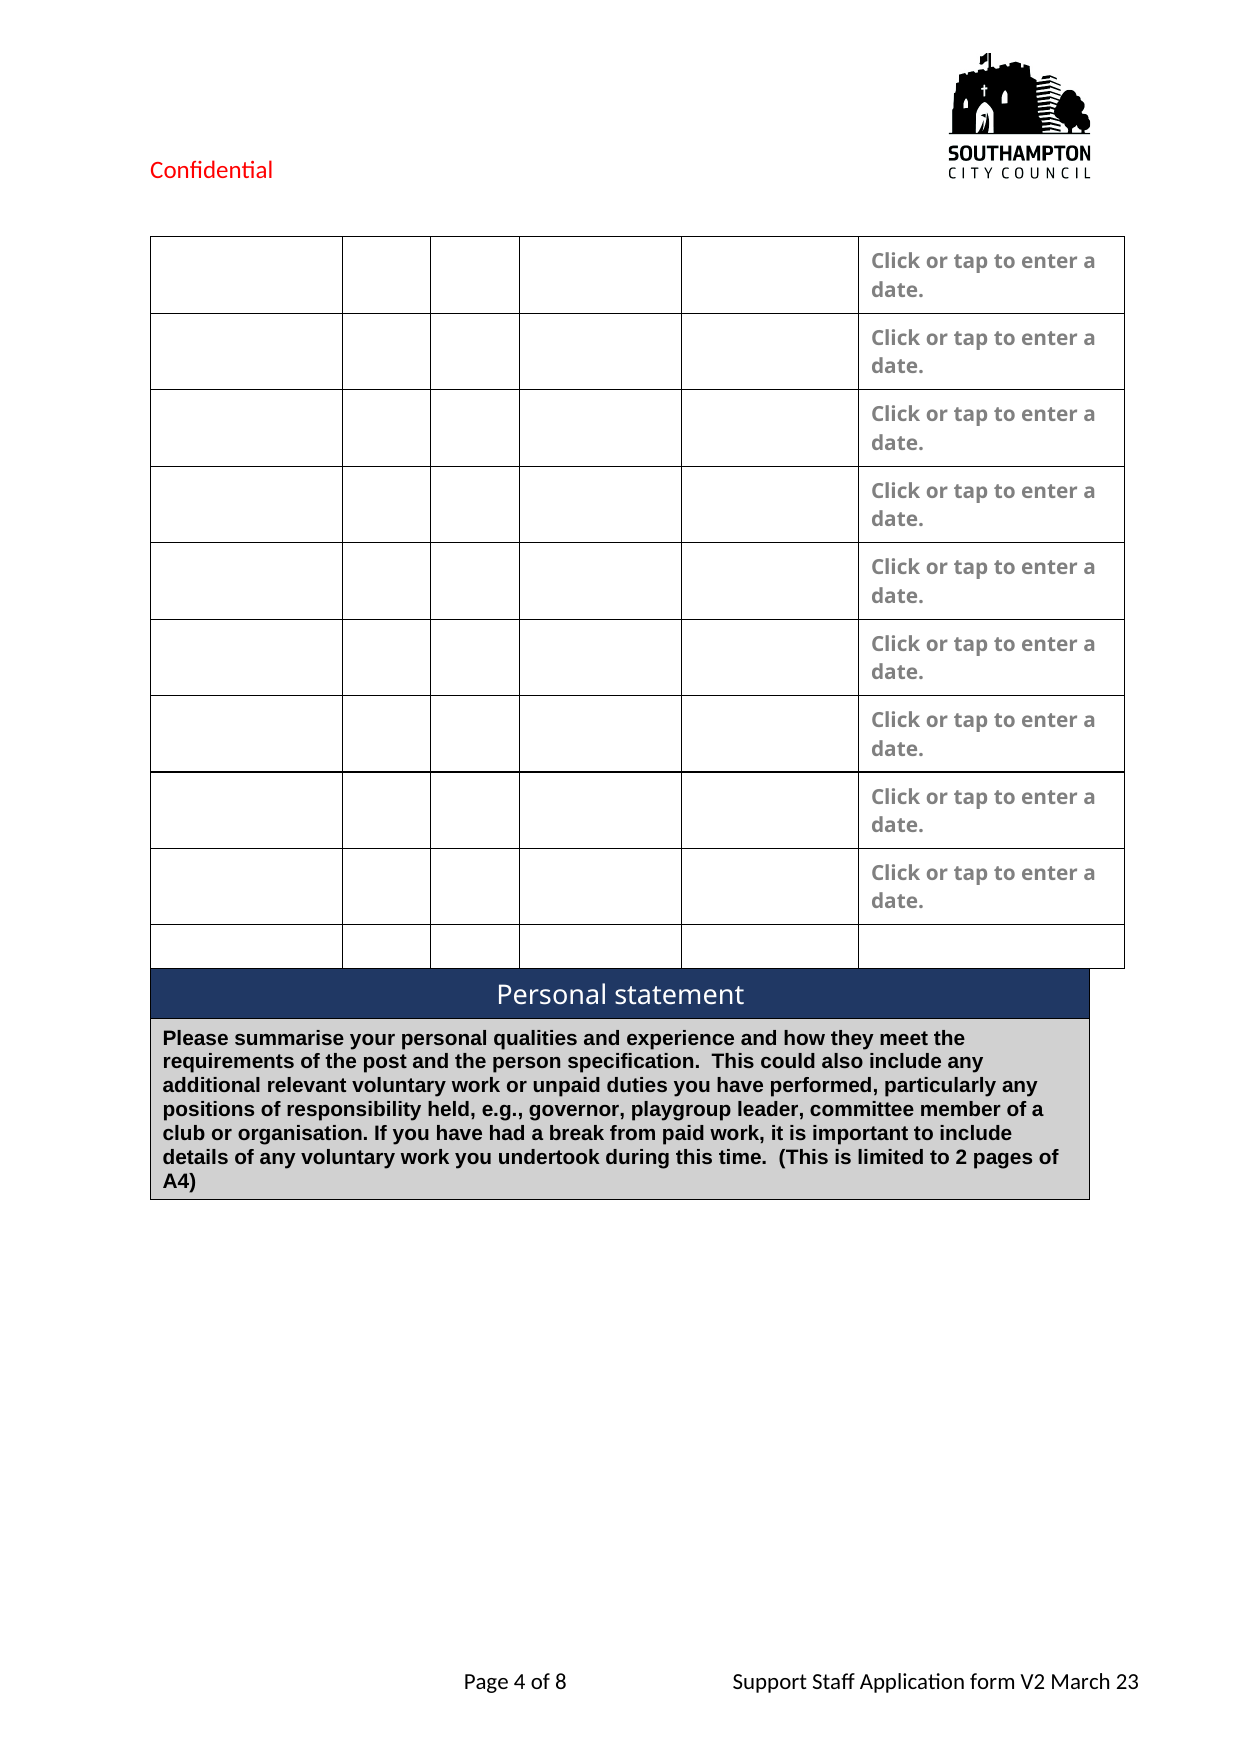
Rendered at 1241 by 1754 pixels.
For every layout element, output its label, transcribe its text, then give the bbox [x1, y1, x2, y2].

table_cell [682, 543, 858, 618]
table_cell [520, 849, 681, 924]
table_cell [151, 237, 342, 313]
table_cell [682, 849, 858, 924]
table_cell [520, 773, 681, 848]
table_cell [151, 467, 342, 542]
table_cell [343, 543, 430, 618]
table_cell [682, 390, 858, 466]
table_cell [431, 390, 519, 466]
picture [948, 53, 1091, 179]
table_cell [431, 237, 519, 313]
table_cell [343, 849, 430, 924]
table_cell [343, 925, 430, 968]
table_cell [859, 925, 1124, 968]
table_cell [431, 620, 519, 695]
table_cell Please summarise your personal qualities and experience and how they meet the requirements of the post and the person specification. This could also include any additional relevant voluntary work or unpaid duties you have performed, particularly any positions of responsibility held, e.g., governor, playgroup leader, committee member of a club or organisation. If you have had a break from paid work, it is important to include details of any voluntary work you undertook during this time. (This is limited to 2 pages of A4) [151, 1019, 1089, 1199]
table_cell [520, 543, 681, 618]
table_cell [431, 925, 519, 968]
table_cell [343, 237, 430, 313]
table_cell [682, 925, 858, 968]
table_cell [343, 314, 430, 389]
table_cell [431, 543, 519, 618]
table_cell [520, 314, 681, 389]
table_cell [343, 620, 430, 695]
table_cell [520, 390, 681, 466]
table_cell [431, 314, 519, 389]
table_cell [151, 390, 342, 466]
table_cell [520, 620, 681, 695]
table_cell [343, 773, 430, 848]
table_cell [151, 849, 342, 924]
table_cell [682, 314, 858, 389]
table_cell [343, 390, 430, 466]
table_cell [682, 696, 858, 771]
table_cell [431, 467, 519, 542]
table_cell [682, 237, 858, 313]
table_cell [343, 696, 430, 771]
table_cell [520, 467, 681, 542]
table_cell [431, 696, 519, 771]
table_cell [151, 925, 342, 968]
table_cell [151, 543, 342, 618]
table_cell Personal statement [151, 969, 1089, 1018]
table_cell [682, 467, 858, 542]
table_cell [520, 696, 681, 771]
table_cell [431, 773, 519, 848]
table_cell [520, 925, 681, 968]
table_cell [151, 696, 342, 771]
table_cell [151, 773, 342, 848]
table_cell [520, 237, 681, 313]
table_cell [151, 314, 342, 389]
table_cell [682, 773, 858, 848]
table_cell [151, 620, 342, 695]
table_cell [343, 467, 430, 542]
table_cell [682, 620, 858, 695]
table_cell [431, 849, 519, 924]
